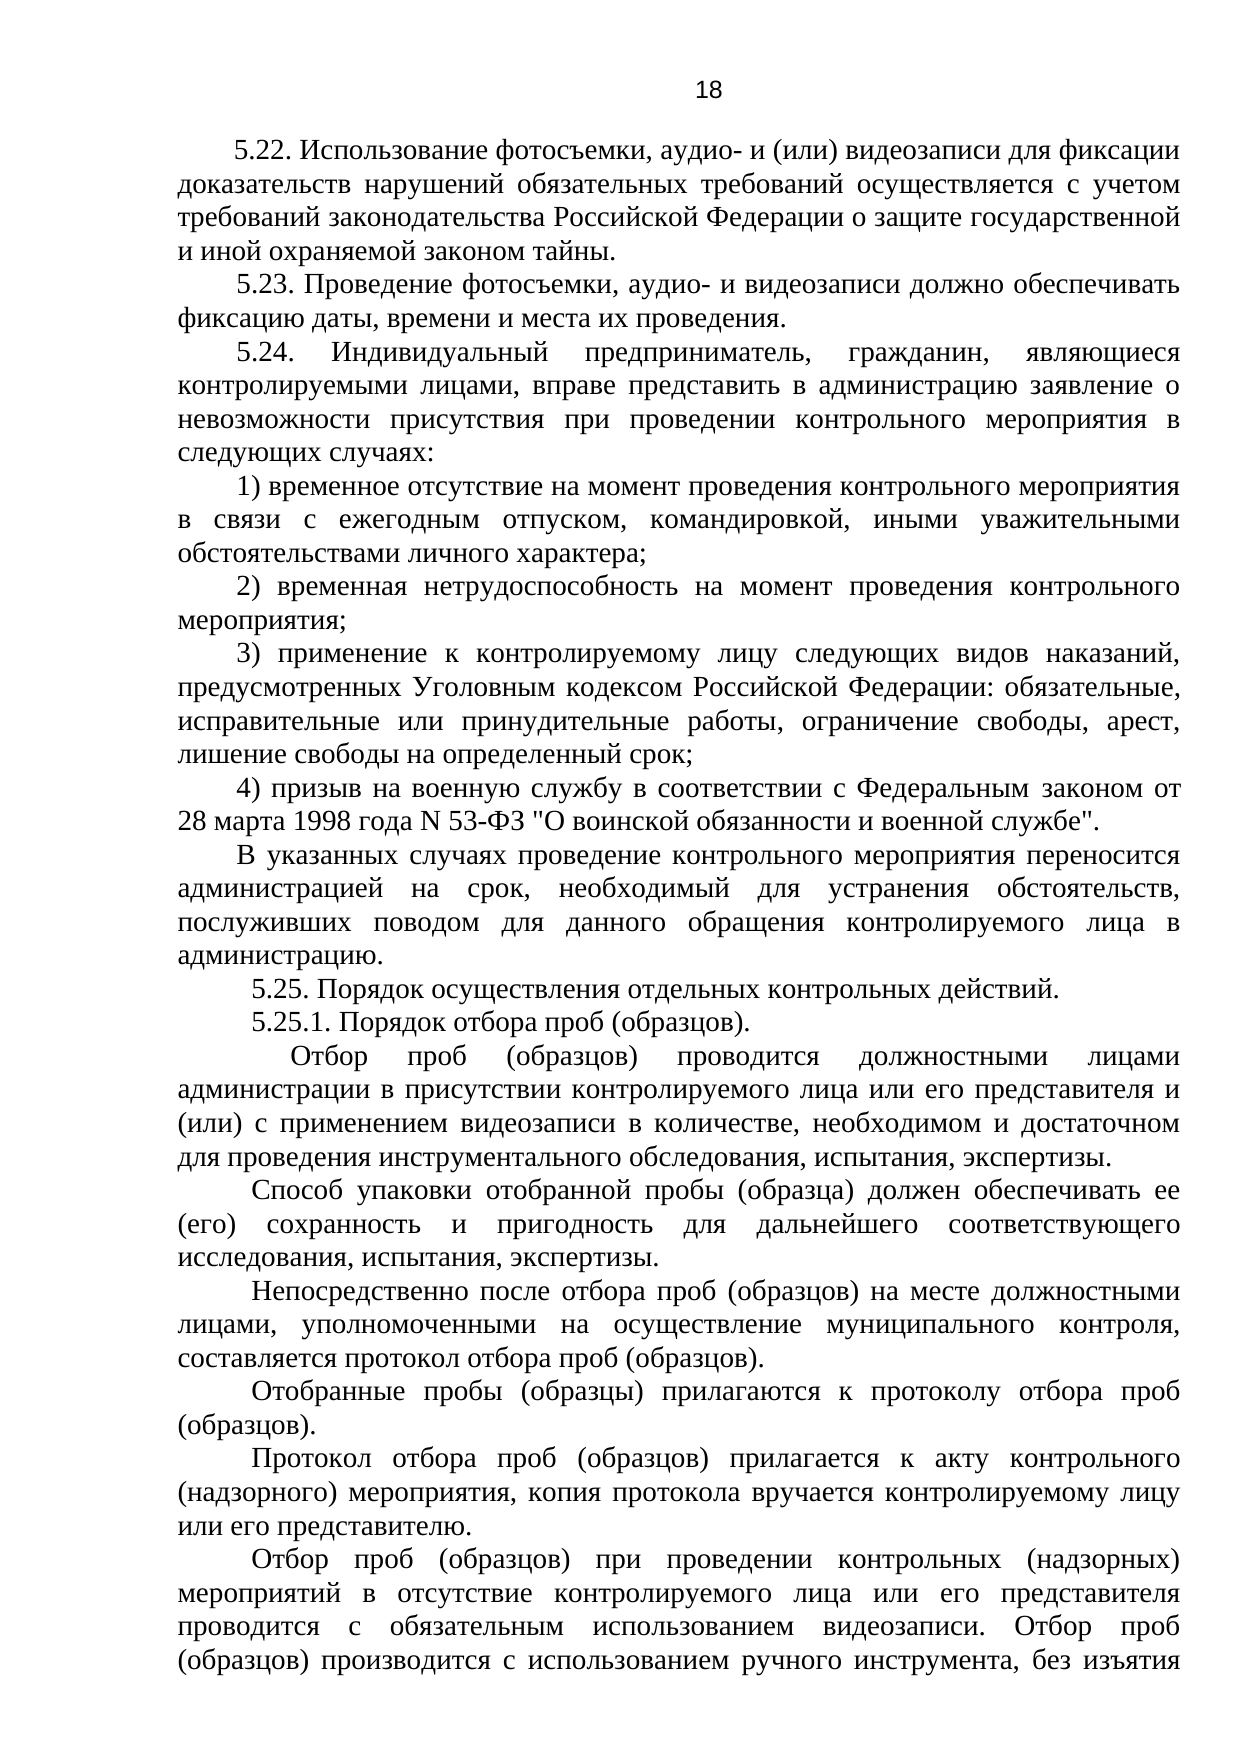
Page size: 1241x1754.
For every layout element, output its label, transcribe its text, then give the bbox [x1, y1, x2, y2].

text Непосредственно после отбора проб (образцов) на месте должностными лицами, уполномоченными на осуществление муниципального контроля, составляется протокол отбора проб (образцов). [177, 1273, 1181, 1373]
text 5.25.1. Порядок отбора проб (образцов). [177, 1004, 1181, 1038]
text 5.25. Порядок осуществления отдельных контрольных действий. [177, 971, 1181, 1004]
text Способ упаковки отобранной пробы (образца) должен обеспечивать ее (его) сохранность и пригодность для дальнейшего соответствующего исследования, испытания, экспертизы. [177, 1172, 1181, 1273]
text 5.23. Проведение фотосъемки, аудио- и видеозаписи должно обеспечивать фиксацию даты, времени и места их проведения. [177, 267, 1181, 334]
text 5.24. Индивидуальный предприниматель, гражданин, являющиеся контролируемыми лицами, вправе представить в администрацию заявление о невозможности присутствия при проведении контрольного мероприятия в следующих случаях: [177, 334, 1181, 468]
text 2) временная нетрудоспособность на момент проведения контрольного мероприятия; [177, 568, 1181, 636]
text 4) призыв на военную службу в соответствии с Федеральным законом от 28 марта 1998 года N 53-ФЗ "О воинской обязанности и военной службе". [177, 770, 1181, 837]
text Отобранные пробы (образцы) прилагаются к протоколу отбора проб (образцов). [177, 1373, 1181, 1441]
text 1) временное отсутствие на момент проведения контрольного мероприятия в связи с ежегодным отпуском, командировкой, иными уважительными обстоятельствами личного характера; [177, 468, 1181, 568]
text 5.22. Использование фотосъемки, аудио- и (или) видеозаписи для фиксации доказательств нарушений обязательных требований осуществляется с учетом требований законодательства Российской Федерации о защите государственной и иной охраняемой законом тайны. [177, 132, 1181, 267]
text Протокол отбора проб (образцов) прилагается к акту контрольного (надзорного) мероприятия, копия протокола вручается контролируемому лицу или его представителю. [177, 1441, 1181, 1541]
text В указанных случаях проведение контрольного мероприятия переносится администрацией на срок, необходимый для устранения обстоятельств, послуживших поводом для данного обращения контролируемого лица в администрацию. [177, 837, 1181, 971]
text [177, 1541, 1181, 1675]
text 3) применение к контролируемому лицу следующих видов наказаний, предусмотренных Уголовным кодексом Российской Федерации: обязательные, исправительные или принудительные работы, ограничение свободы, арест, лишение свободы на определенный срок; [177, 636, 1181, 770]
text Отбор проб (образцов) проводится должностными лицами администрации в присутствии контролируемого лица или его представителя и (или) с применением видеозаписи в количестве, необходимом и достаточном для проведения инструментального обследования, испытания, экспертизы. [177, 1038, 1181, 1172]
